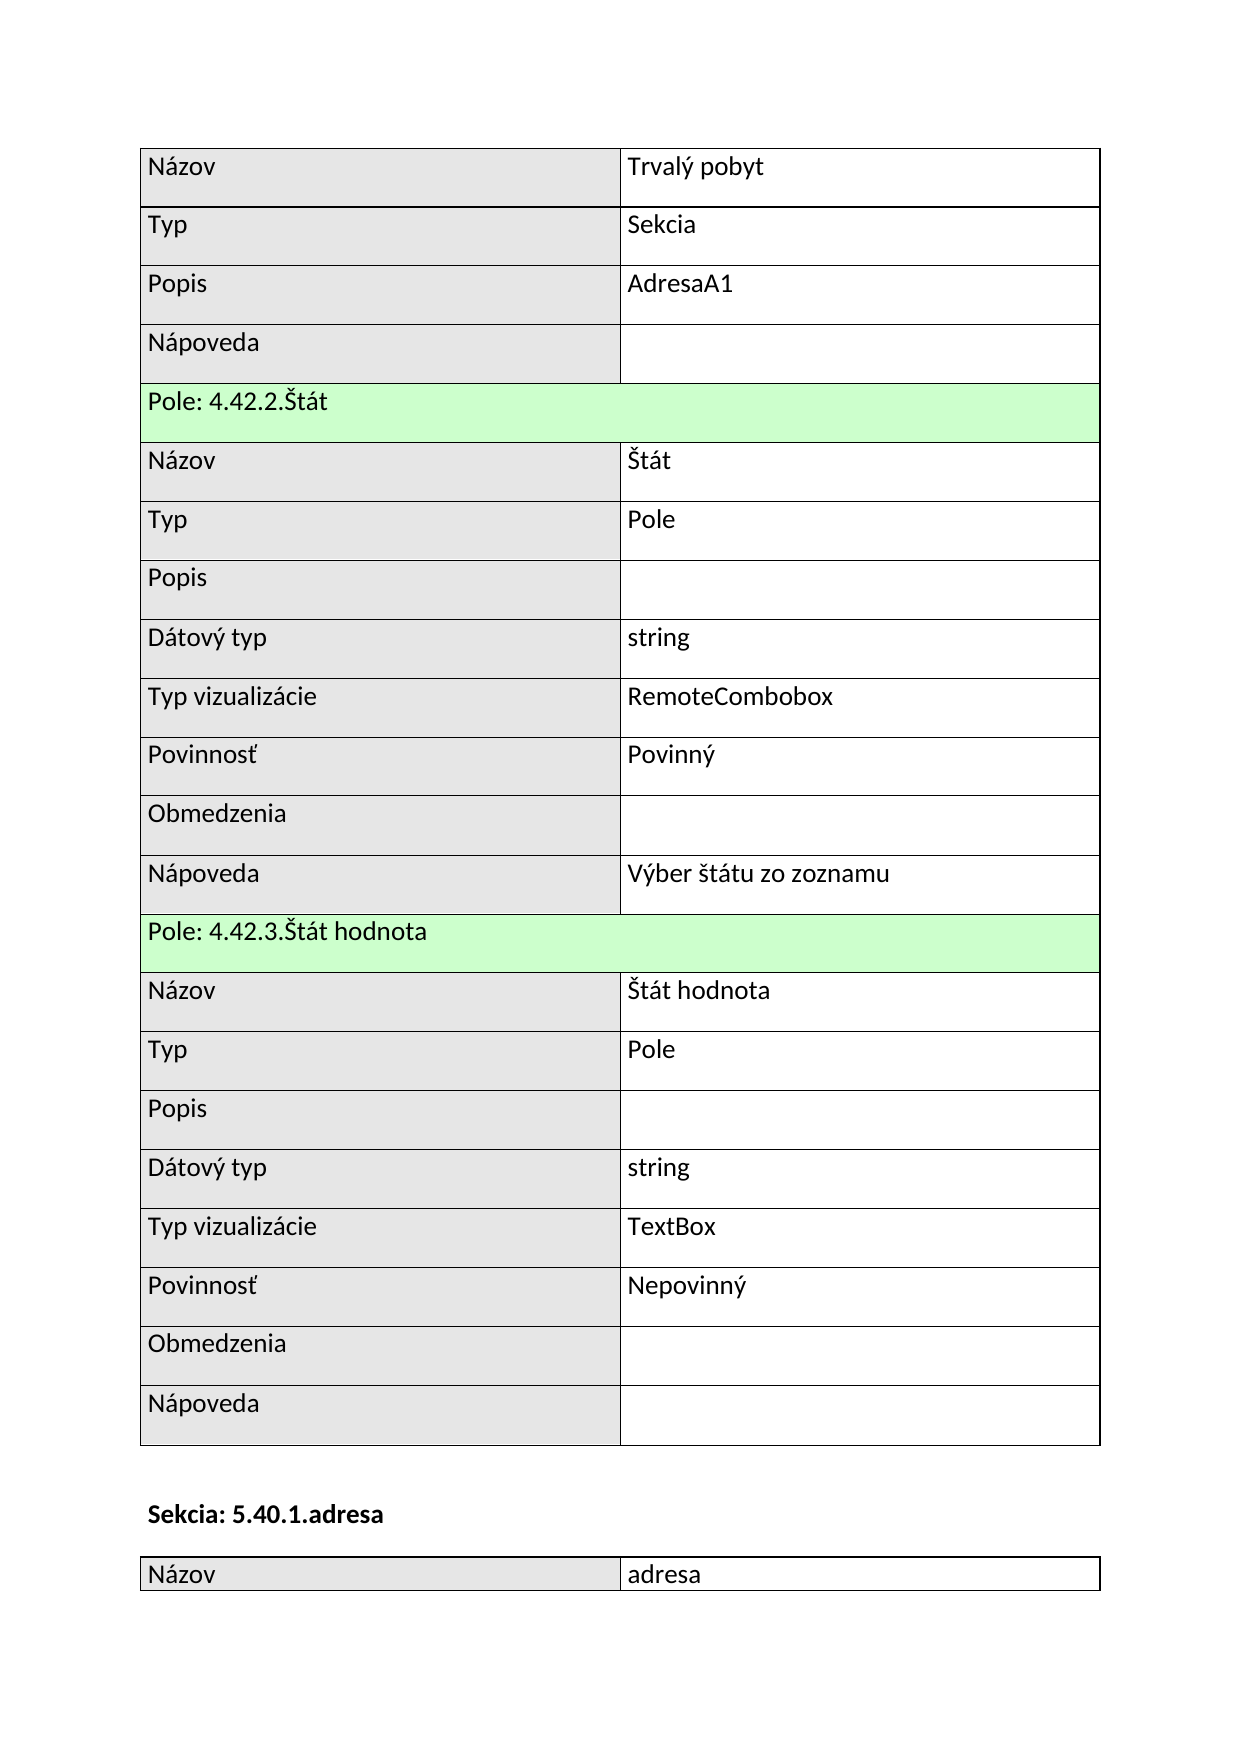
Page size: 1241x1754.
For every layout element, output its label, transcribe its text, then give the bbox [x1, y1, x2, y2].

table_cell Štát [621, 443, 1099, 501]
table_cell Dátový typ [141, 1150, 620, 1208]
table_cell Obmedzenia [141, 796, 620, 855]
table_cell Pole [621, 1032, 1099, 1090]
table_cell [621, 796, 1099, 855]
table_cell string [621, 1150, 1099, 1208]
table_cell Výber štátu zo zoznamu [621, 856, 1099, 913]
table_cell Popis [141, 266, 620, 324]
text Sekcia: 5.40.1.adresa [148, 1498, 1093, 1531]
table_cell [621, 1091, 1099, 1149]
table_cell [621, 1327, 1099, 1385]
table_cell Typ [141, 208, 620, 265]
table_cell Povinnosť [141, 738, 620, 795]
table_cell Nepovinný [621, 1268, 1099, 1326]
table_cell Povinný [621, 738, 1099, 795]
table_cell Popis [141, 561, 620, 619]
table_cell Obmedzenia [141, 1327, 620, 1385]
table_cell Názov [141, 443, 620, 501]
table_cell Popis [141, 1091, 620, 1149]
table_cell Štát hodnota [621, 973, 1099, 1031]
table_cell Dátový typ [141, 620, 620, 678]
table_cell Pole: 4.42.2.Štát [141, 384, 1099, 442]
table_cell [621, 1386, 1099, 1444]
table_cell Nápoveda [141, 856, 620, 913]
table_cell Typ vizualizácie [141, 1209, 620, 1267]
table_cell Typ vizualizácie [141, 679, 620, 737]
table_cell [621, 325, 1099, 383]
table_header Názov [141, 1558, 620, 1590]
table_header adresa [621, 1558, 1099, 1590]
table_header Názov [141, 149, 620, 206]
table_cell string [621, 620, 1099, 678]
table_cell Názov [141, 973, 620, 1031]
table_cell TextBox [621, 1209, 1099, 1267]
table_cell Povinnosť [141, 1268, 620, 1326]
table_cell Typ [141, 502, 620, 559]
table_cell Nápoveda [141, 325, 620, 383]
table_cell Pole: 4.42.3.Štát hodnota [141, 915, 1099, 972]
table_cell Nápoveda [141, 1386, 620, 1444]
table_header Trvalý pobyt [621, 149, 1099, 206]
table_cell RemoteCombobox [621, 679, 1099, 737]
table_cell AdresaA1 [621, 266, 1099, 324]
table_cell Pole [621, 502, 1099, 559]
table_cell [621, 561, 1099, 619]
table_cell Sekcia [621, 208, 1099, 265]
table_cell Typ [141, 1032, 620, 1090]
